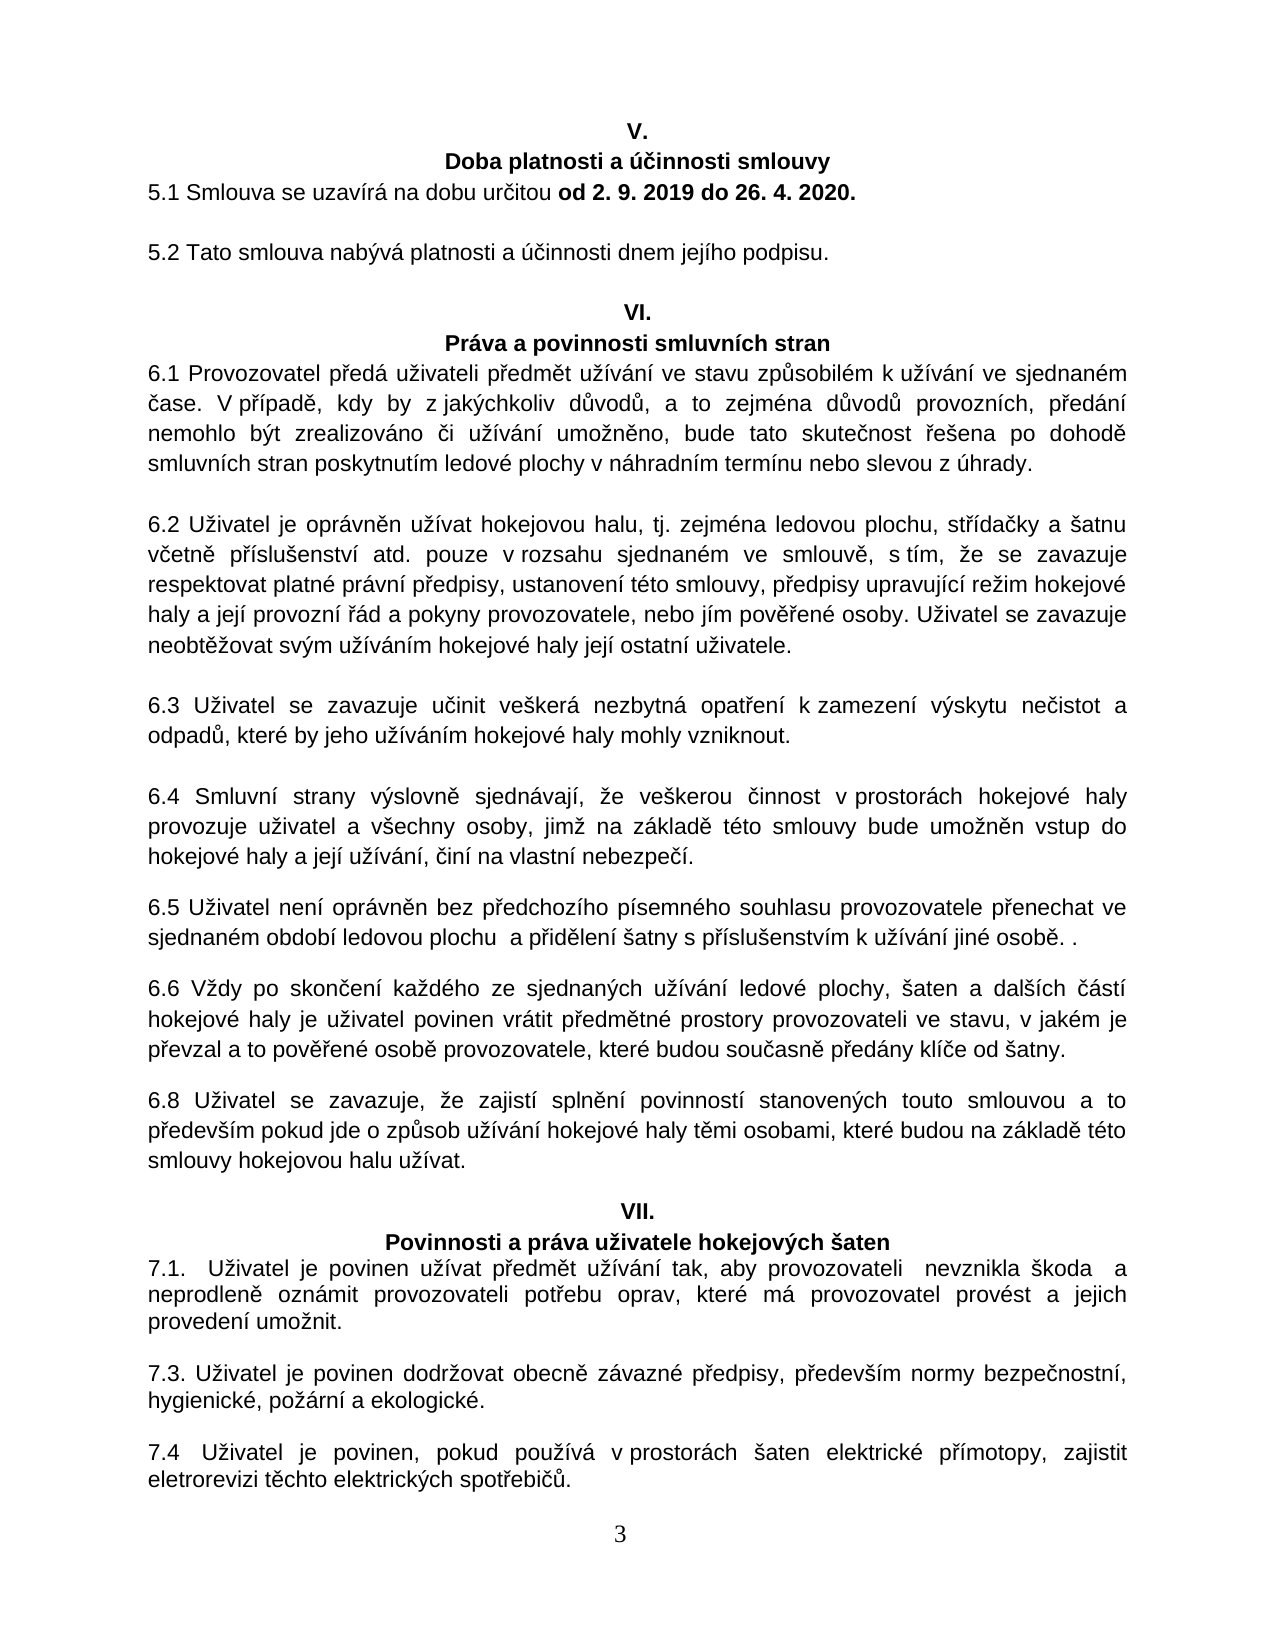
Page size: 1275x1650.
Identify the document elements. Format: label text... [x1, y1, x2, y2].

text 7.4 Uživatel je povinen, pokud používá v prostorách šaten elektrické přímotopy, zajistit eletrorevizi těchto elektrických spotřebičů. [148, 1439, 1127, 1492]
text 7.1. Uživatel je povinen užívat předmět užívání tak, aby provozovateli nevznikla škoda a neprodleně oznámit provozovateli potřebu oprav, které má provozovatel provést a jejich provedení umožnit. [148, 1255, 1127, 1334]
text VI. [148, 299, 1127, 326]
text 6.4 Smluvní strany výslovně sjednávají, že veškerou činnost v prostorách hokejové haly provozuje uživatel a všechny osoby, jimž na základě této smlouvy bude umožněn vstup do hokejové haly a její užívání, činí na vlastní nebezpečí. [148, 783, 1127, 869]
text 5.1 Smlouva se uzavírá na dobu určitou od 2. 9. 2019 do 26. 4. 2020. [148, 178, 1127, 205]
text Práva a povinnosti smluvních stran [148, 329, 1127, 356]
text Povinnosti a práva uživatele hokejových šaten [148, 1228, 1127, 1255]
text VII. [148, 1198, 1127, 1225]
text 6.8 Uživatel se zavazuje, že zajistí splnění povinností stanovených touto smlouvou a to především pokud jde o způsob užívání hokejové haly těmi osobami, které budou na základě této smlouvy hokejovou halu užívat. [148, 1087, 1127, 1174]
text V. [148, 118, 1127, 144]
text Doba platnosti a účinnosti smlouvy [148, 148, 1127, 175]
text 6.1 Provozovatel předá uživateli předmět užívání ve stavu způsobilém k užívání ve sjednaném čase. V případě, kdy by z jakýchkoliv důvodů, a to zejména důvodů provozních, předání nemohlo být zrealizováno či užívání umožněno, bude tato skutečnost řešena po dohodě smluvních stran poskytnutím ledové plochy v náhradním termínu nebo slevou z úhrady. [148, 360, 1127, 477]
text 5.2 Tato smlouva nabývá platnosti a účinnosti dnem jejího podpisu. [148, 239, 1127, 265]
text 6.5 Uživatel není oprávněn bez předchozího písemného souhlasu provozovatele přenechat ve sjednaném období ledovou plochu a přidělení šatny s příslušenstvím k užívání jiné osobě. . [148, 894, 1127, 951]
text 6.3 Uživatel se zavazuje učinit veškerá nezbytná opatření k zamezení výskytu nečistot a odpadů, které by jeho užíváním hokejové haly mohly vzniknout. [148, 692, 1127, 749]
text 6.6 Vždy po skončení každého ze sjednaných užívání ledové plochy, šaten a dalších částí hokejové haly je uživatel povinen vrátit předmětné prostory provozovateli ve stavu, v jakém je převzal a to pověřené osobě provozovatele, které budou současně předány klíče od šatny. [148, 975, 1127, 1062]
text 7.3. Uživatel je povinen dodržovat obecně závazné předpisy, především normy bezpečnostní, hygienické, požární a ekologické. [148, 1360, 1127, 1413]
text 6.2 Uživatel je oprávněn užívat hokejovou halu, tj. zejména ledovou plochu, střídačky a šatnu včetně příslušenství atd. pouze v rozsahu sjednaném ve smlouvě, s tím, že se zavazuje respektovat platné právní předpisy, ustanovení této smlouvy, předpisy upravující režim hokejové haly a její provozní řád a pokyny provozovatele, nebo jím pověřené osoby. Uživatel se zavazuje neobtěžovat svým užíváním hokejové haly její ostatní uživatele. [148, 511, 1127, 658]
